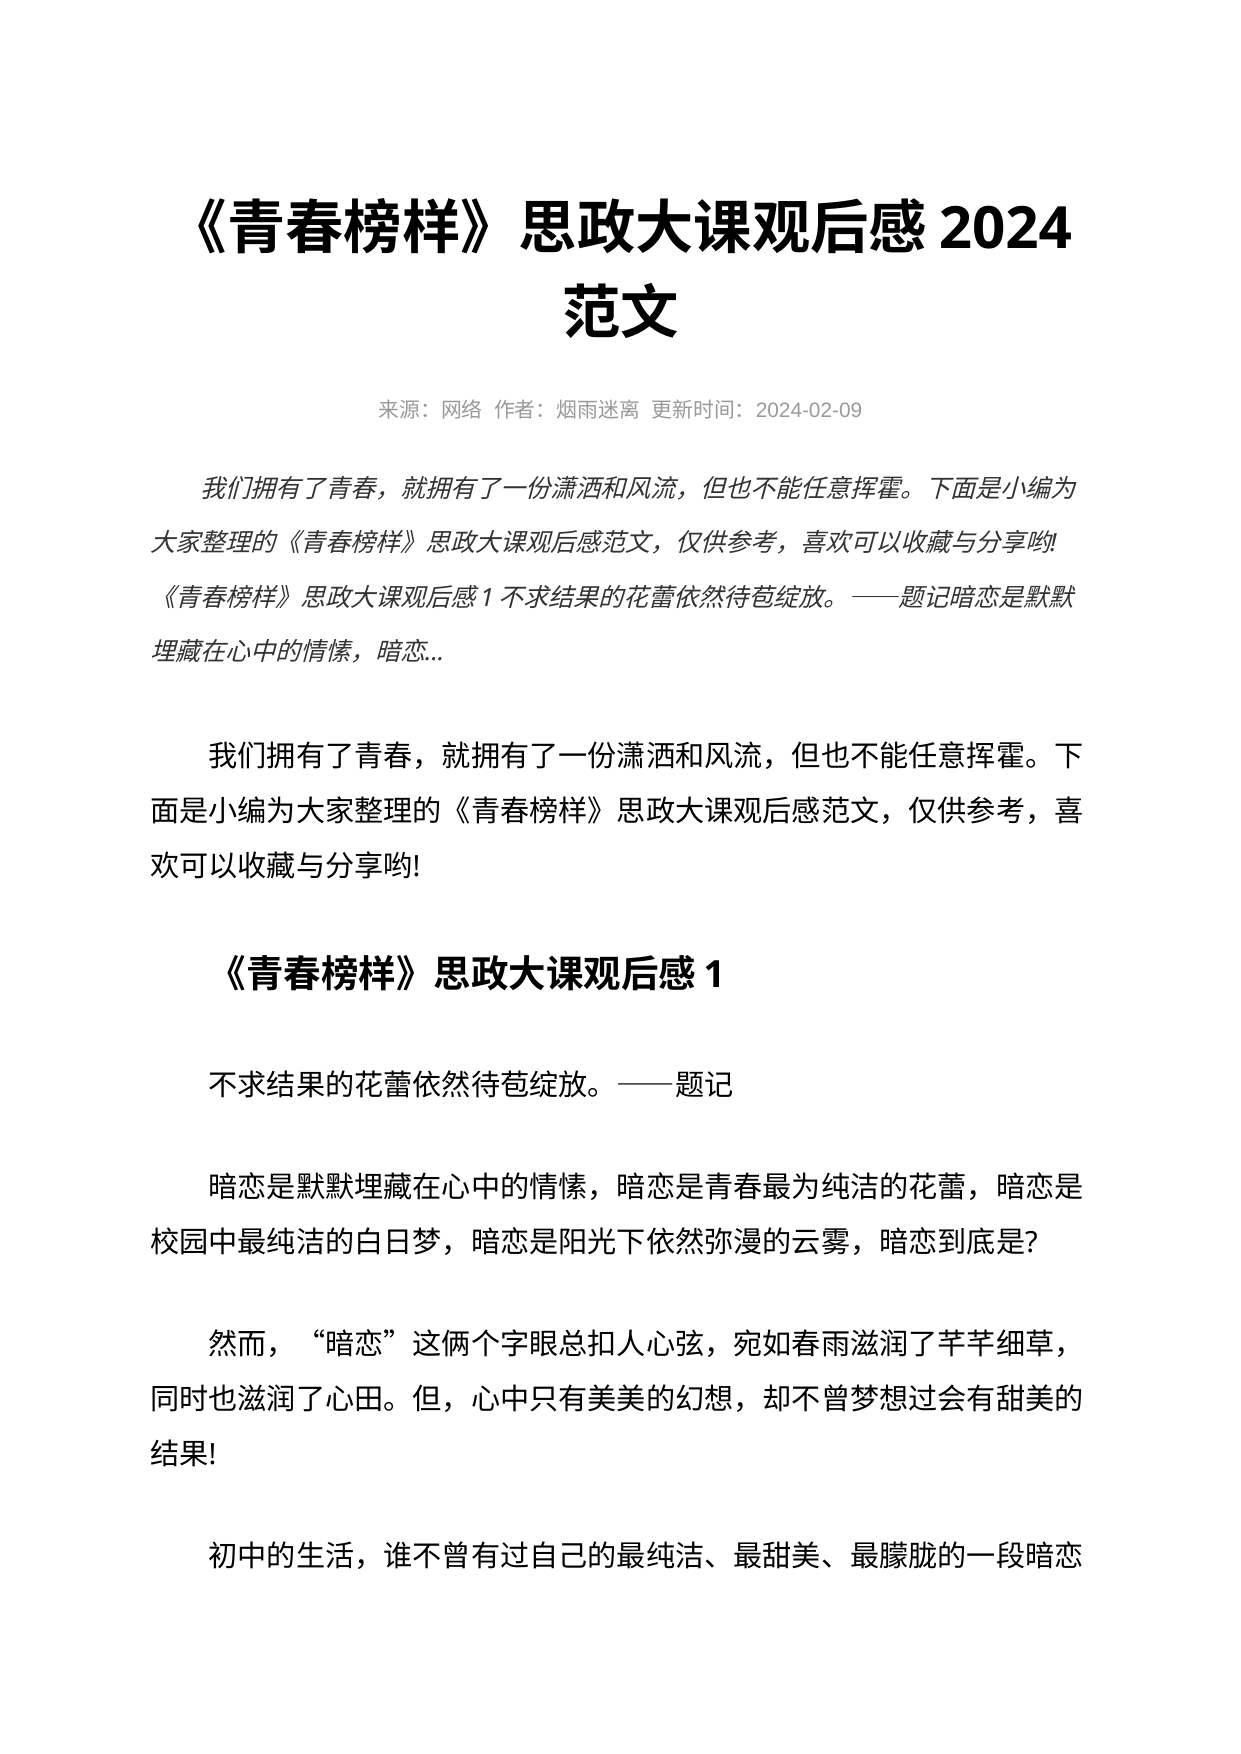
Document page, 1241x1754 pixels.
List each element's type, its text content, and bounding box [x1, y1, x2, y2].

text 暗恋是默默埋藏在心中的情愫，暗恋是青春最为纯洁的花蕾，暗恋是校园中最纯洁的白日梦，暗恋是阳光下依然弥漫的云雾，暗恋到底是? [150, 1164, 1090, 1261]
subtitle 《青春榜样》思政大课观后感2024范文 [150, 181, 1090, 351]
text 我们拥有了青春，就拥有了一份潇洒和风流，但也不能任意挥霍。下面是小编为大家整理的《青春榜样》思政大课观后感范文，仅供参考，喜欢可以收藏与分享哟! [150, 733, 1090, 885]
text 不求结果的花蕾依然待苞绽放。——题记 [150, 1062, 1090, 1104]
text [150, 1532, 1090, 1575]
text 我们拥有了青春，就拥有了一份潇洒和风流，但也不能任意挥霍。下面是小编为大家整理的《青春榜样》思政大课观后感范文，仅供参考，喜欢可以收藏与分享哟!《青春榜样》思政大课观后感1不求结果的花蕾依然待苞绽放。——题记暗恋是默默埋藏在心中的情愫，暗恋... [150, 468, 1090, 668]
text 来源：网络 作者：烟雨迷离 更新时间：2024-02-09 [150, 397, 1090, 421]
text 然而，“暗恋”这俩个字眼总扣人心弦，宛如春雨滋润了芊芊细草，同时也滋润了心田。但，心中只有美美的幻想，却不曾梦想过会有甜美的结果! [150, 1321, 1090, 1473]
text 《青春榜样》思政大课观后感1 [150, 944, 1090, 999]
